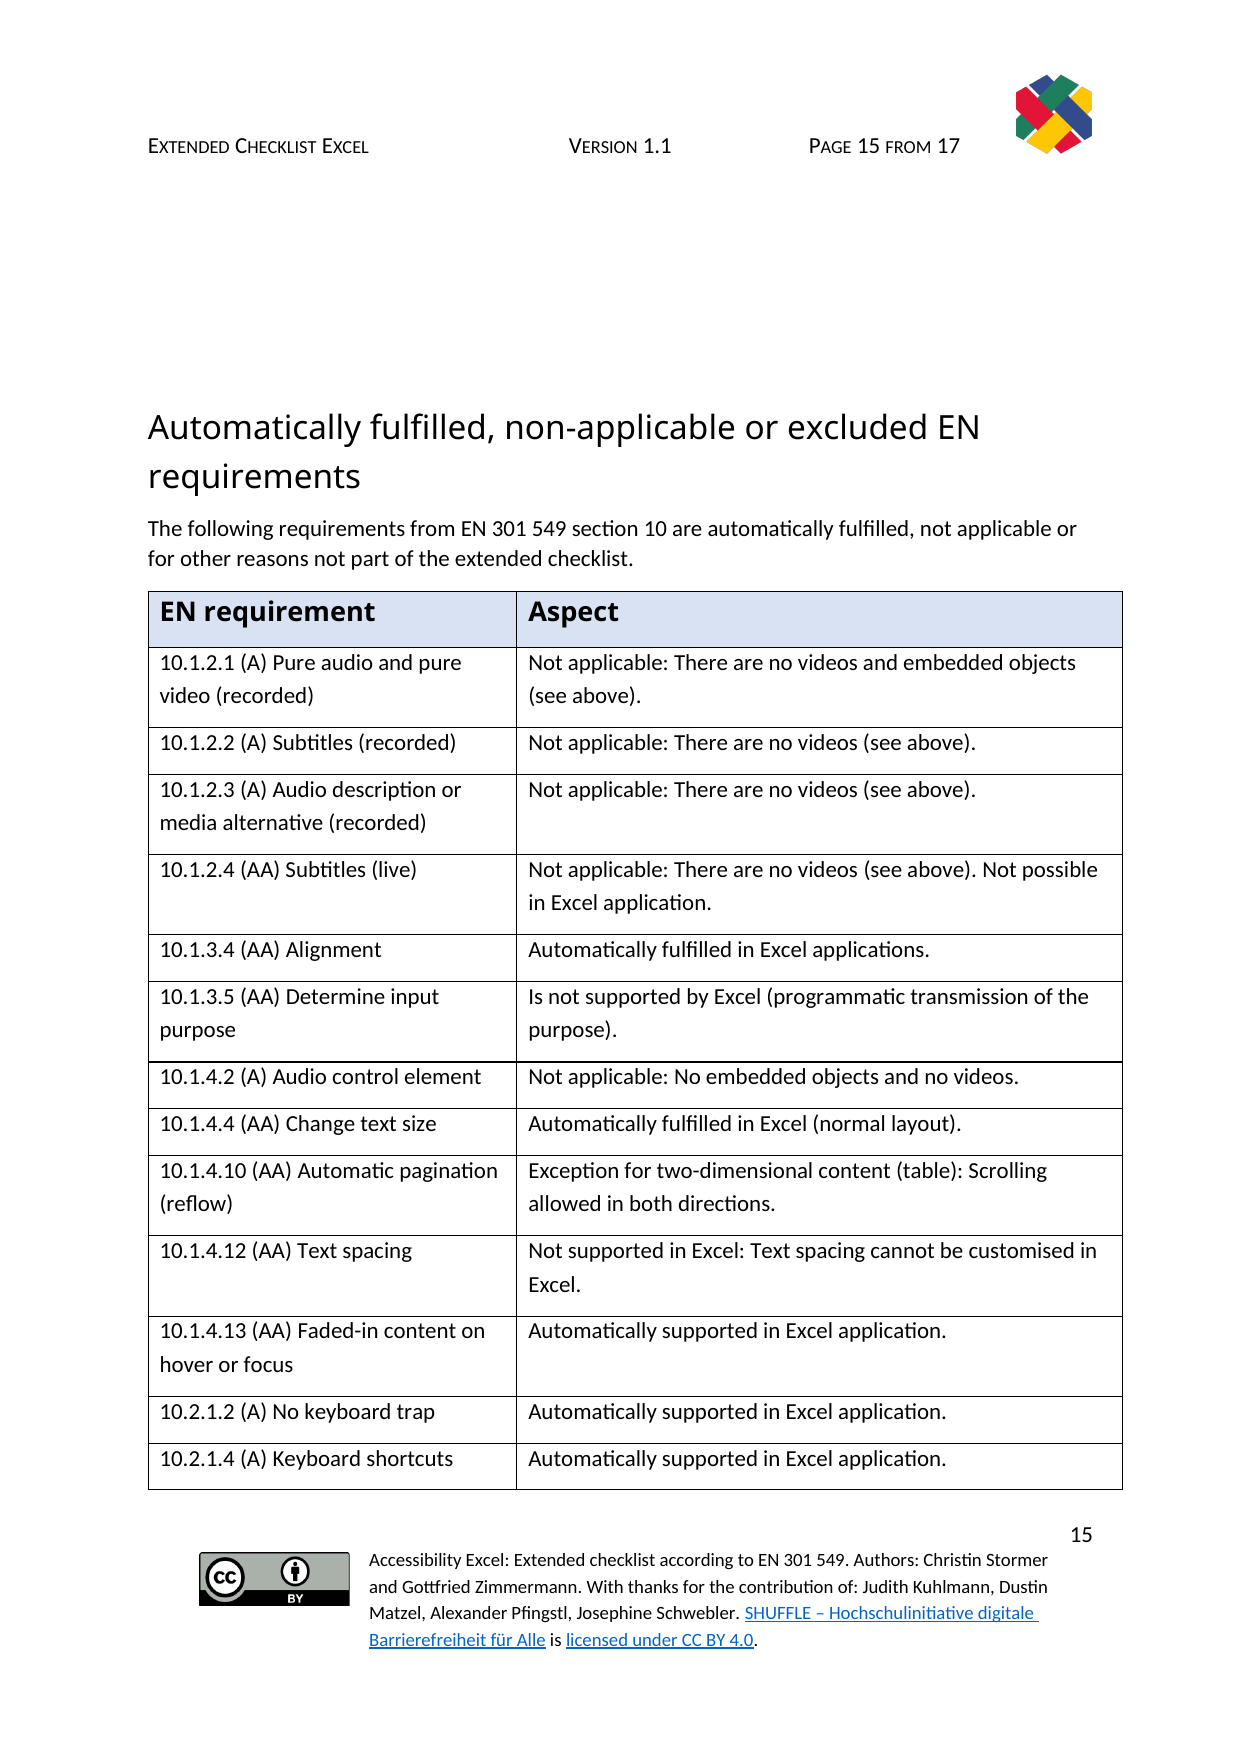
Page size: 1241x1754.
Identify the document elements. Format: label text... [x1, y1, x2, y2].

table_header Aspect [517, 592, 1122, 647]
picture [199, 1552, 350, 1606]
table_cell 10.1.2.1 (A) Pure audio and pure video (recorded) [149, 648, 516, 727]
subtitle Automatically fulfilled, non-applicable or excluded EN requirements [148, 403, 1093, 498]
text The following requirements from EN 301 549 section 10 are automatically fulfilled, not applicable or for other reasons not part of the extended checklist. [148, 514, 1093, 572]
table_cell 10.1.3.5 (AA) Determine input purpose [149, 982, 516, 1061]
table_header EN requirement [149, 592, 516, 647]
table_cell 10.1.2.2 (A) Subtitles (recorded) [149, 728, 516, 774]
table_cell 10.2.1.2 (A) No keyboard trap [149, 1397, 516, 1443]
table_cell Automatically fulfilled in Excel (normal layout). [517, 1109, 1122, 1155]
table_cell 10.1.4.13 (AA) Faded-in content on hover or focus [149, 1317, 516, 1396]
table_cell Not applicable: No embedded objects and no videos. [517, 1063, 1122, 1108]
table_cell Not supported in Excel: Text spacing cannot be customised in Excel. [517, 1236, 1122, 1316]
picture [1015, 73, 1093, 154]
table_cell 10.1.4.10 (AA) Automatic pagination (reflow) [149, 1156, 516, 1235]
table_cell 10.1.4.12 (AA) Text spacing [149, 1236, 516, 1316]
table_cell 10.2.1.4 (A) Keyboard shortcuts [149, 1444, 516, 1489]
table_cell Automatically supported in Excel application. [517, 1397, 1122, 1443]
table_cell Is not supported by Excel (programmatic transmission of the purpose). [517, 982, 1122, 1061]
table_cell Automatically fulfilled in Excel applications. [517, 935, 1122, 981]
table_cell 10.1.4.4 (AA) Change text size [149, 1109, 516, 1155]
table_cell Not applicable: There are no videos (see above). Not possible in Excel application. [517, 855, 1122, 934]
table_cell Not applicable: There are no videos (see above). [517, 775, 1122, 854]
table_cell Exception for two-dimensional content (table): Scrolling allowed in both directions. [517, 1156, 1122, 1235]
table_cell 10.1.2.3 (A) Audio description or media alternative (recorded) [149, 775, 516, 854]
table_cell 10.1.2.4 (AA) Subtitles (live) [149, 855, 516, 934]
table_cell 10.1.4.2 (A) Audio control element [149, 1063, 516, 1108]
table_cell Automatically supported in Excel application. [517, 1317, 1122, 1396]
table_cell Not applicable: There are no videos and embedded objects (see above). [517, 648, 1122, 727]
table_cell 10.1.3.4 (AA) Alignment [149, 935, 516, 981]
table_cell Not applicable: There are no videos (see above). [517, 728, 1122, 774]
table_cell Automatically supported in Excel application. [517, 1444, 1122, 1489]
